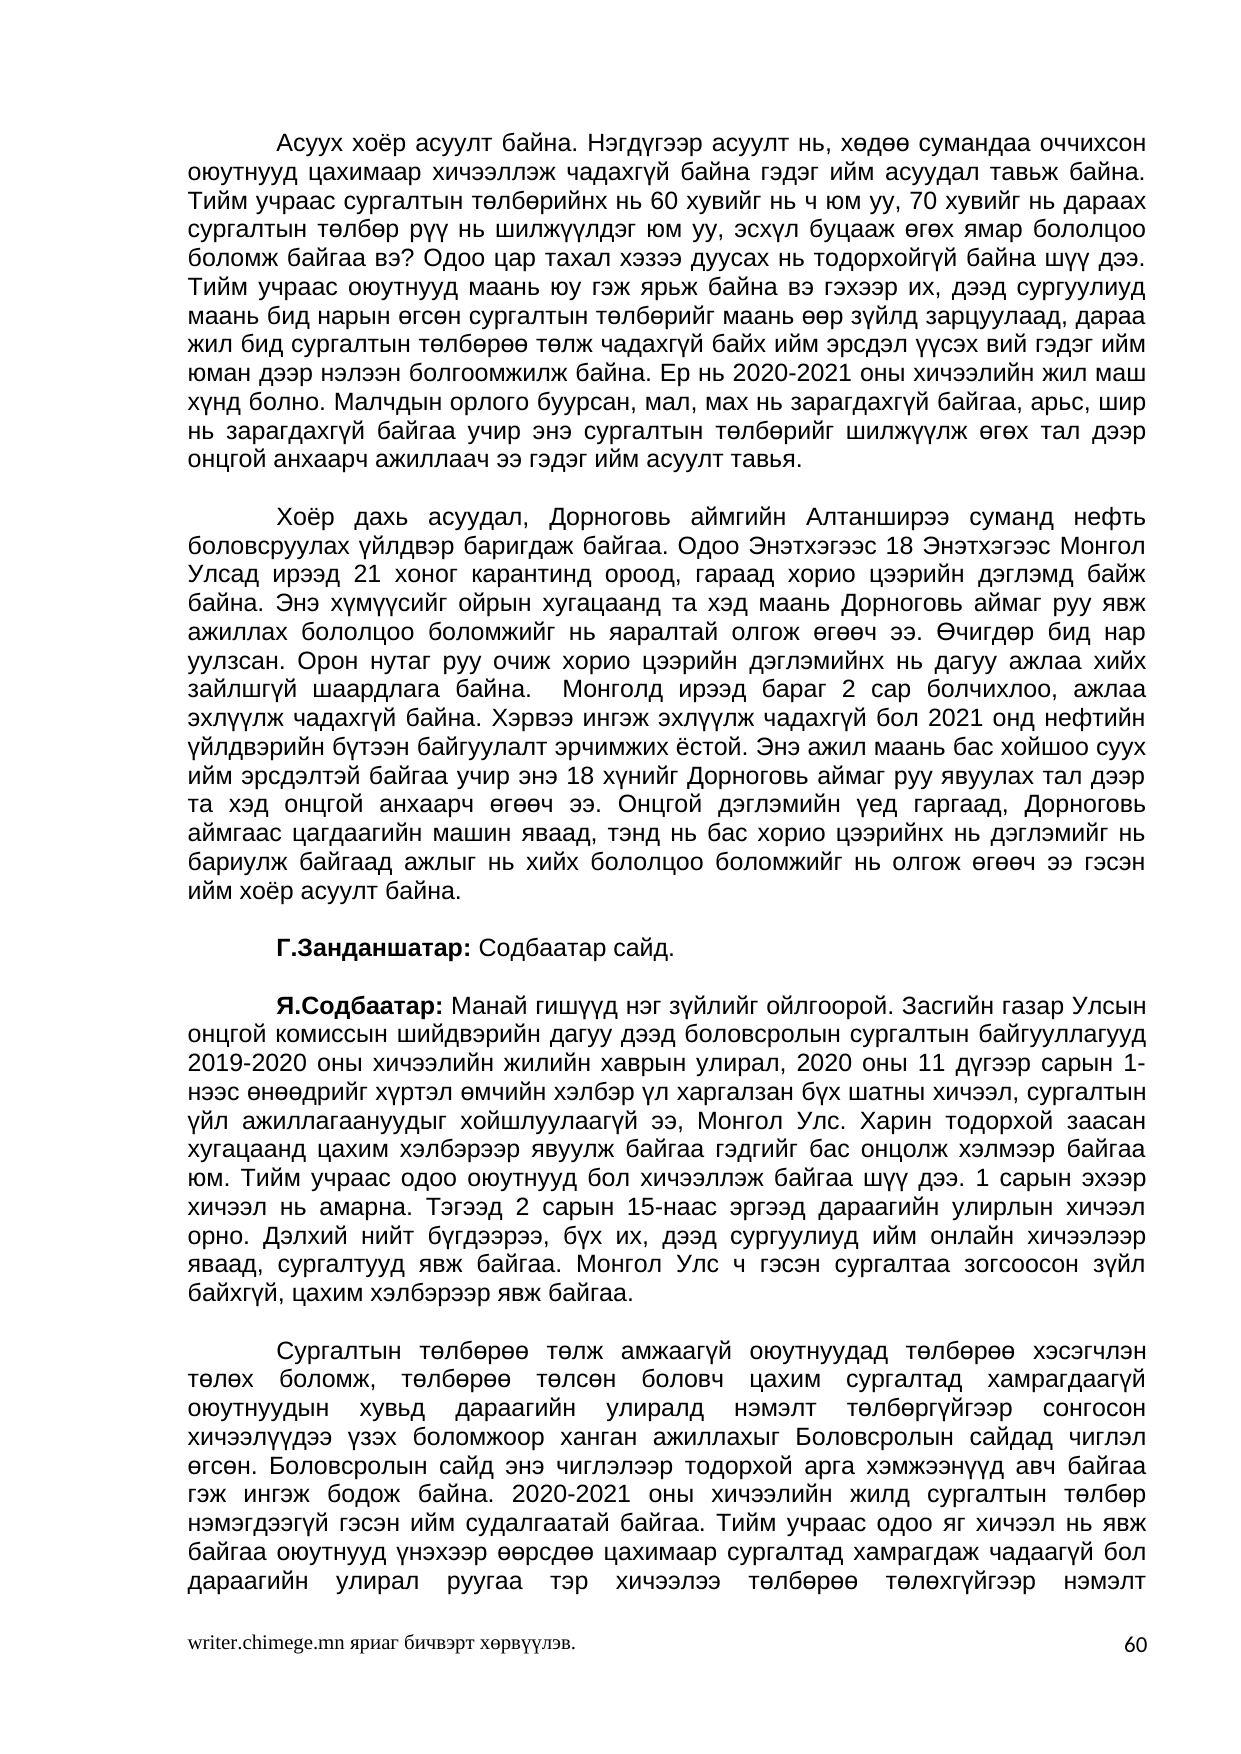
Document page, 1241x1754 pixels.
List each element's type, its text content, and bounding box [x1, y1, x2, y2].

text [187, 1336, 1147, 1594]
text Асуух хоёр асуулт байна. Нэгдүгээр асуулт нь, хөдөө сумандаа оччихсон оюутнууд цахимаар хичээллэж чадахгүй байна гэдэг ийм асуудал тавьж байна. Тийм учраас сургалтын төлбөрийнх нь 60 хувийг нь ч юм уу, 70 хувийг нь дараах сургалтын төлбөр рүү нь шилжүүлдэг юм уу, эсхүл буцааж өгөх ямар бололцоо боломж байгаа вэ? Одоо цар тахал хэзээ дуусах нь тодорхойгүй байна шүү дээ. Тийм учраас оюутнууд маань юу гэж ярьж байна вэ гэхээр их, дээд сургуулиуд маань бид нарын өгсөн сургалтын төлбөрийг маань өөр зүйлд зарцуулаад, дараа жил бид сургалтын төлбөрөө төлж чадахгүй байх ийм эрсдэл үүсэх вий гэдэг ийм юман дээр нэлээн болгоомжилж байна. Ер нь 2020-2021 оны хичээлийн жил маш хүнд болно. Малчдын орлого буурсан, мал, мах нь зарагдахгүй байгаа, арьс, шир нь зарагдахгүй байгаа учир энэ сургалтын төлбөрийг шилжүүлж өгөх тал дээр онцгой анхаарч ажиллаач ээ гэдэг ийм асуулт тавья. [187, 128, 1147, 473]
text Я.Содбаатар: Манай гишүүд нэг зүйлийг ойлгоорой. Засгийн газар Улсын онцгой комиссын шийдвэрийн дагуу дээд боловсролын сургалтын байгууллагууд 2019-2020 оны хичээлийн жилийн хаврын улирал, 2020 оны 11 дүгээр сарын 1-нээс өнөөдрийг хүртэл өмчийн хэлбэр үл харгалзан бүх шатны хичээл, сургалтын үйл ажиллагаануудыг хойшлуулаагүй ээ, Монгол Улс. Харин тодорхой заасан хугацаанд цахим хэлбэрээр явуулж байгаа гэдгийг бас онцолж хэлмээр байгаа юм. Тийм учраас одоо оюутнууд бол хичээллэж байгаа шүү дээ. 1 сарын эхээр хичээл нь амарна. Тэгээд 2 сарын 15-наас эргээд дараагийн улирлын хичээл орно. Дэлхий нийт бүгдээрээ, бүх их, дээд сургуулиуд ийм онлайн хичээлээр яваад, сургалтууд явж байгаа. Монгол Улс ч гэсэн сургалтаа зогсоосон зүйл байхгүй, цахим хэлбэрээр явж байгаа. [187, 991, 1147, 1307]
text Хоёр дахь асуудал, Дорноговь аймгийн Алтанширээ суманд нефть боловсруулах үйлдвэр баригдаж байгаа. Одоо Энэтхэгээс 18 Энэтхэгээс Монгол Улсад ирээд 21 хоног карантинд ороод, гараад хорио цээрийн дэглэмд байж байна. Энэ хүмүүсийг ойрын хугацаанд та хэд маань Дорноговь аймаг руу явж ажиллах бололцоо боломжийг нь яаралтай олгож өгөөч ээ. Өчигдөр бид нар уулзсан. Орон нутаг руу очиж хорио цээрийн дэглэмийнх нь дагуу ажлаа хийх зайлшгүй шаардлага байна. Монголд ирээд бараг 2 сар болчихлоо, ажлаа эхлүүлж чадахгүй байна. Хэрвээ ингэж эхлүүлж чадахгүй бол 2021 онд нефтийн үйлдвэрийн бүтээн байгуулалт эрчимжих ёстой. Энэ ажил маань бас хойшоо суух ийм эрсдэлтэй байгаа учир энэ 18 хүнийг Дорноговь аймаг руу явуулах тал дээр та хэд онцгой анхаарч өгөөч ээ. Онцгой дэглэмийн үед гаргаад, Дорноговь аймгаас цагдаагийн машин яваад, тэнд нь бас хорио цээрийнх нь дэглэмийг нь бариулж байгаад ажлыг нь хийх бололцоо боломжийг нь олгож өгөөч ээ гэсэн ийм хоёр асуулт байна. [187, 502, 1147, 904]
text Г.Занданшатар: Содбаатар сайд. [187, 933, 1147, 962]
